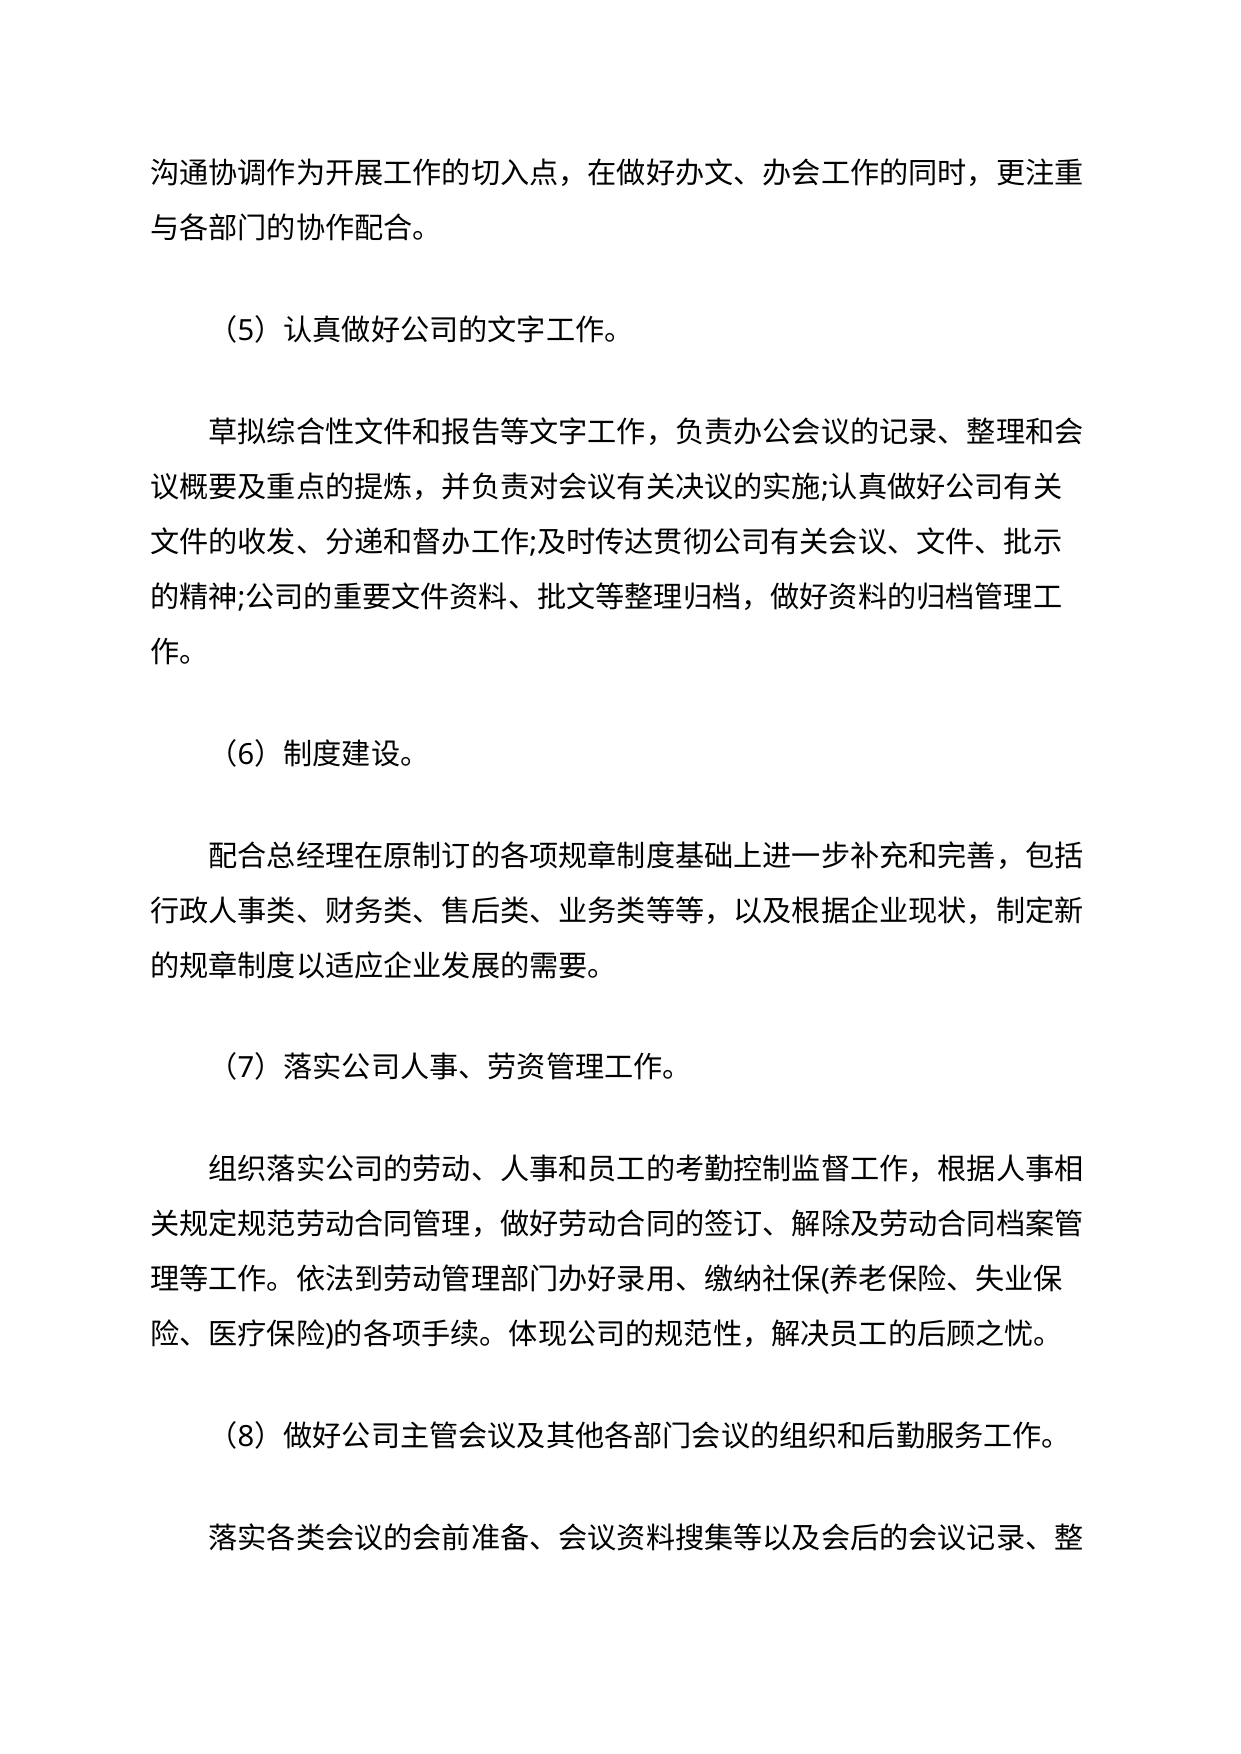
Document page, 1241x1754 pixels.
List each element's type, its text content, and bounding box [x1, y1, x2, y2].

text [150, 150, 1090, 247]
text （8）做好公司主管会议及其他各部门会议的组织和后勤服务工作。 [150, 1413, 1090, 1455]
text 组织落实公司的劳动、人事和员工的考勤控制监督工作，根据人事相关规定规范劳动合同管理，做好劳动合同的签订、解除及劳动合同档案管理等工作。依法到劳动管理部门办好录用、缴纳社保(养老保险、失业保险、医疗保险)的各项手续。体现公司的规范性，解决员工的后顾之忧。 [150, 1146, 1090, 1353]
text （7）落实公司人事、劳资管理工作。 [150, 1044, 1090, 1086]
text 配合总经理在原制订的各项规章制度基础上进一步补充和完善，包括行政人事类、财务类、售后类、业务类等等，以及根据企业现状，制定新的规章制度以适应企业发展的需要。 [150, 832, 1090, 984]
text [150, 1514, 1090, 1557]
text （5）认真做好公司的文字工作。 [150, 307, 1090, 349]
text （6）制度建设。 [150, 730, 1090, 773]
text 草拟综合性文件和报告等文字工作，负责办公会议的记录、整理和会议概要及重点的提炼，并负责对会议有关决议的实施;认真做好公司有关文件的收发、分递和督办工作;及时传达贯彻公司有关会议、文件、批示的精神;公司的重要文件资料、批文等整理归档，做好资料的归档管理工作。 [150, 409, 1090, 671]
